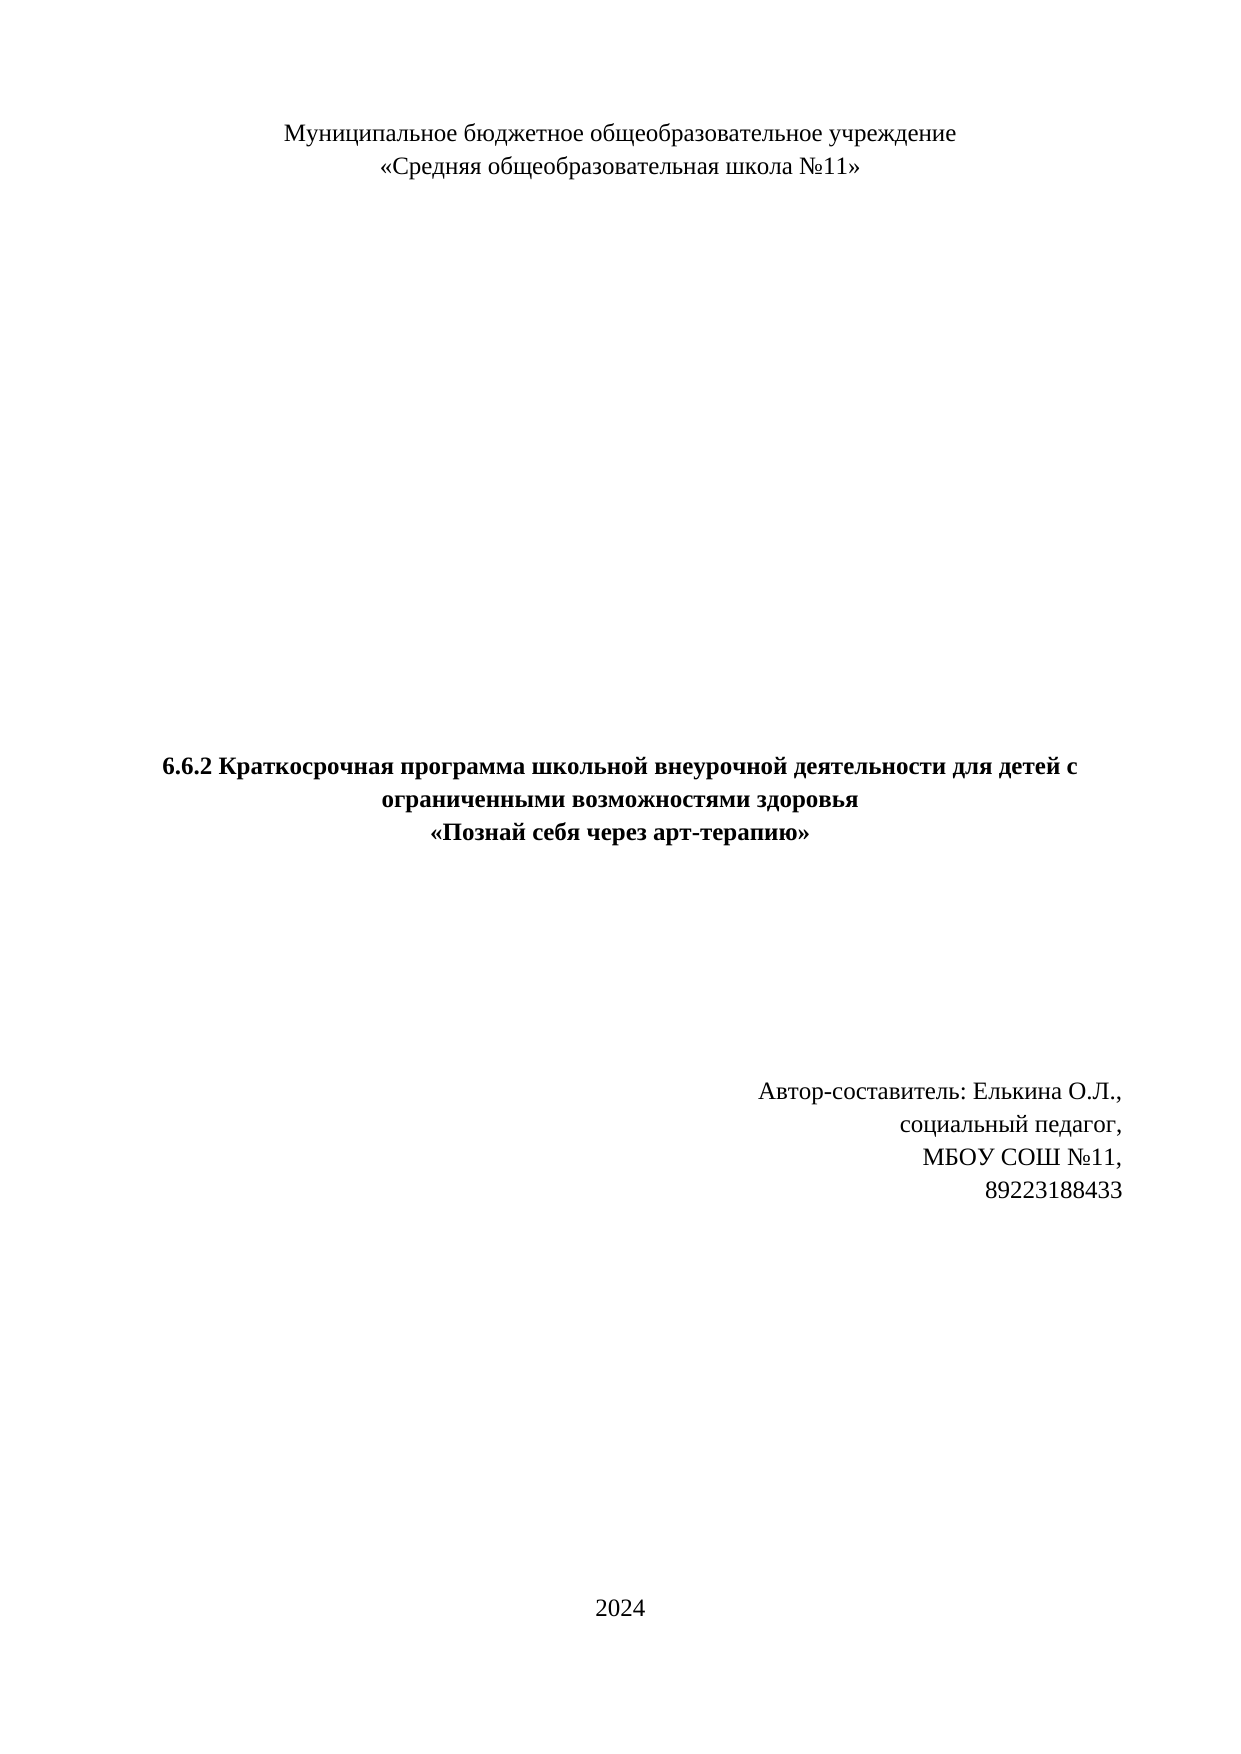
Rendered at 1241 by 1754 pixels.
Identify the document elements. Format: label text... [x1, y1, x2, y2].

text социальный педагог, [118, 1109, 1122, 1138]
text Муниципальное бюджетное общеобразовательное учреждение [118, 118, 1122, 147]
text «Познай себя через арт-терапию» [118, 817, 1122, 846]
text 89223188433 [118, 1175, 1122, 1204]
text МБОУ СОШ №11, [118, 1142, 1122, 1171]
text 2024 [118, 1593, 1122, 1622]
text Автор-составитель: Елькина О.Л., [118, 1076, 1122, 1105]
text «Средняя общеобразовательная школа №11» [118, 151, 1122, 180]
text 6.6.2 Краткосрочная программа школьной внеурочной деятельности для детей с ограниченными возможностями здоровья [118, 751, 1122, 813]
